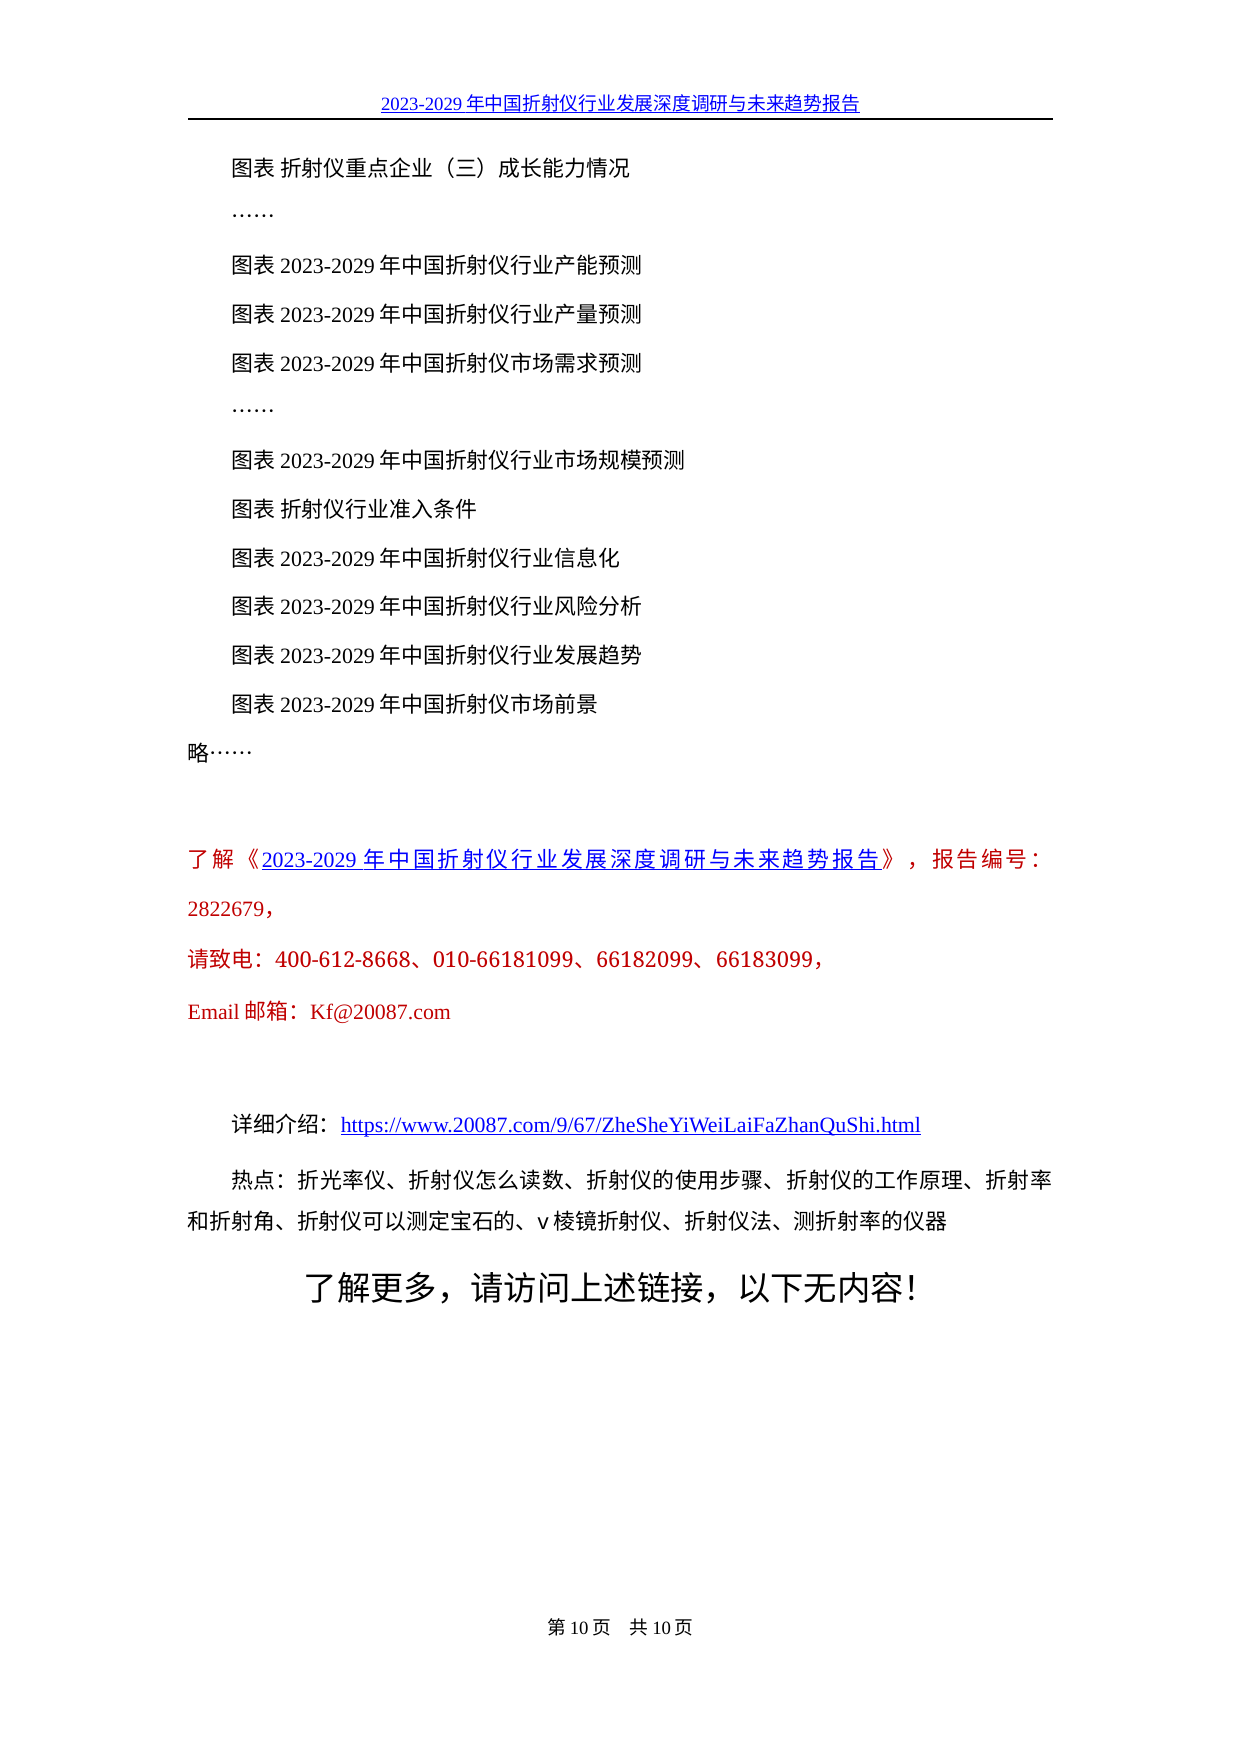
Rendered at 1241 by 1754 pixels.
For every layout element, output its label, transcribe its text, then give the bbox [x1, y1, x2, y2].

text 热点：折光率仪、折射仪怎么读数、折射仪的使用步骤、折射仪的工作原理、折射率和折射角、折射仪可以测定宝石的、v棱镜折射仪、折射仪法、测折射率的仪器 [187, 1163, 1053, 1236]
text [187, 150, 1053, 768]
text 了解《2023-2029年中国折射仪行业发展深度调研与未来趋势报告》，报告编号：2822679， [187, 842, 1053, 923]
text Email邮箱：Kf@20087.com [187, 993, 1053, 1026]
text 详细介绍：https://www.20087.com/9/67/ZheSheYiWeiLaiFaZhanQuShi.html [187, 1106, 1053, 1139]
text 请致电：400-612-8668、010-66181099、66182099、66183099， [187, 942, 1053, 974]
title 了解更多，请访问上述链接，以下无内容！ [187, 1254, 1053, 1319]
